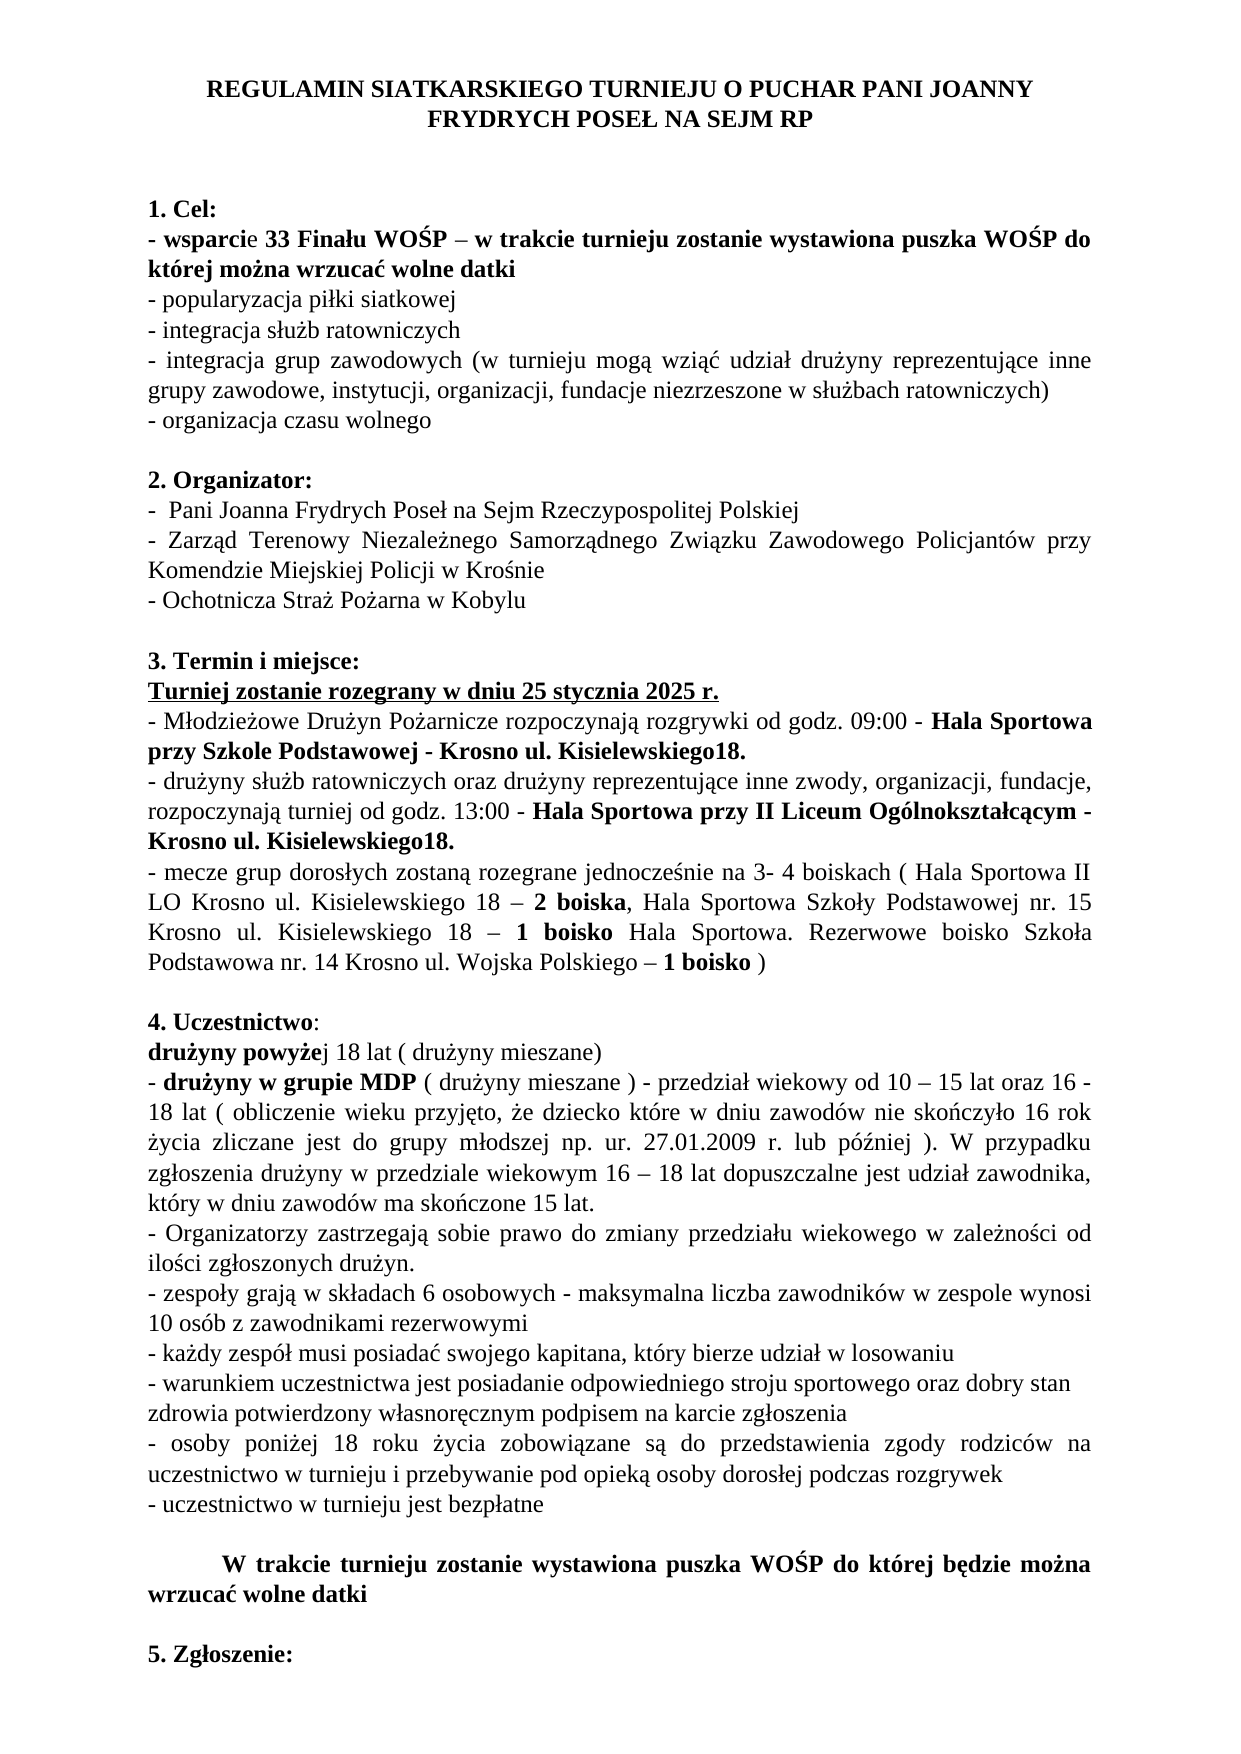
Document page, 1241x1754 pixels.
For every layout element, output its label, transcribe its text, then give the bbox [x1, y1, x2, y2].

list - integracja grup zawodowych (w turnieju mogą wziąć udział drużyny reprezentujące inne grupy zawodowe, instytucji, organizacji, fundacje niezrzeszone w służbach ratowniczych) [148, 345, 1092, 404]
list 4. Uczestnictwo: [148, 1007, 1092, 1036]
list 1. Cel: [148, 194, 1092, 223]
list - mecze grup dorosłych zostaną rozegrane jednocześnie na 3- 4 boiskach ( Hala Sportowa II LO Krosno ul. Kisielewskiego 18 – 2 boiska, Hala Sportowa Szkoły Podstawowej nr. 15 Krosno ul. Kisielewskiego 18 – 1 boisko Hala Sportowa. Rezerwowe boisko Szkoła Podstawowa nr. 14 Krosno ul. Wojska Polskiego – 1 boisko ) [148, 857, 1092, 976]
list - Ochotnicza Straż Pożarna w Kobylu [148, 586, 1092, 614]
list - Organizatorzy zastrzegają sobie prawo do zmiany przedziału wiekowego w zależności od ilości zgłoszonych drużyn. [148, 1218, 1092, 1277]
list - Młodzieżowe Drużyn Pożarnicze rozpoczynają rozgrywki od godz. 09:00 - Hala Sportowa przy Szkole Podstawowej - Krosno ul. Kisielewskiego18. [148, 706, 1092, 765]
list 2. Organizator: [148, 465, 1092, 494]
list - uczestnictwo w turnieju jest bezpłatne [148, 1489, 1092, 1517]
list - warunkiem uczestnictwa jest posiadanie odpowiedniego stroju sportowego oraz dobry stan [148, 1368, 1092, 1397]
list - organizacja czasu wolnego [148, 405, 1092, 434]
list Turniej zostanie rozegrany w dniu 25 stycznia 2025 r. [148, 676, 1092, 705]
list - popularyzacja piłki siatkowej [148, 284, 1092, 313]
list 5. Zgłoszenie: [148, 1639, 1092, 1668]
list 3. Termin i miejsce: [148, 646, 1092, 674]
list - osoby poniżej 18 roku życia zobowiązane są do przedstawienia zgody rodziców na uczestnictwo w turnieju i przebywanie pod opieką osoby dorosłej podczas rozgrywek [148, 1428, 1092, 1487]
list - Zarząd Terenowy Niezależnego Samorządnego Związku Zawodowego Policjantów przy Komendzie Miejskiej Policji w Krośnie [148, 525, 1092, 584]
list drużyny powyżej 18 lat ( drużyny mieszane) [148, 1037, 1092, 1066]
list zdrowia potwierdzony własnoręcznym podpisem na karcie zgłoszenia [148, 1398, 1092, 1427]
list - drużyny w grupie MDP ( drużyny mieszane ) - przedział wiekowy od 10 – 15 lat oraz 16 -18 lat ( obliczenie wieku przyjęto, że dziecko które w dniu zawodów nie skończyło 16 rok życia zliczane jest do grupy młodszej np. ur. 27.01.2009 r. lub później ). W przypadku zgłoszenia drużyny w przedziale wiekowym 16 – 18 lat dopuszczalne jest udział zawodnika, który w dniu zawodów ma skończone 15 lat. [148, 1067, 1092, 1216]
list - integracja służb ratowniczych [148, 315, 1092, 343]
list W trakcie turnieju zostanie wystawiona puszka WOŚP do której będzie można wrzucać wolne datki [148, 1549, 1092, 1608]
list REGULAMIN SIATKARSKIEGO TURNIEJU O PUCHAR PANI JOANNY FRYDRYCH POSEŁ NA SEJM RP [148, 74, 1092, 133]
list - zespoły grają w składach 6 osobowych - maksymalna liczba zawodników w zespole wynosi 10 osób z zawodnikami rezerwowymi [148, 1278, 1092, 1337]
list - Pani Joanna Frydrych Poseł na Sejm Rzeczypospolitej Polskiej [148, 495, 1092, 524]
list - każdy zespół musi posiadać swojego kapitana, który bierze udział w losowaniu [148, 1338, 1092, 1367]
list - drużyny służb ratowniczych oraz drużyny reprezentujące inne zwody, organizacji, fundacje, rozpoczynają turniej od godz. 13:00 - Hala Sportowa przy II Liceum Ogólnokształcącym - Krosno ul. Kisielewskiego18. [148, 766, 1092, 855]
list - wsparcie 33 Finału WOŚP – w trakcie turnieju zostanie wystawiona puszka WOŚP do której można wrzucać wolne datki [148, 224, 1092, 283]
